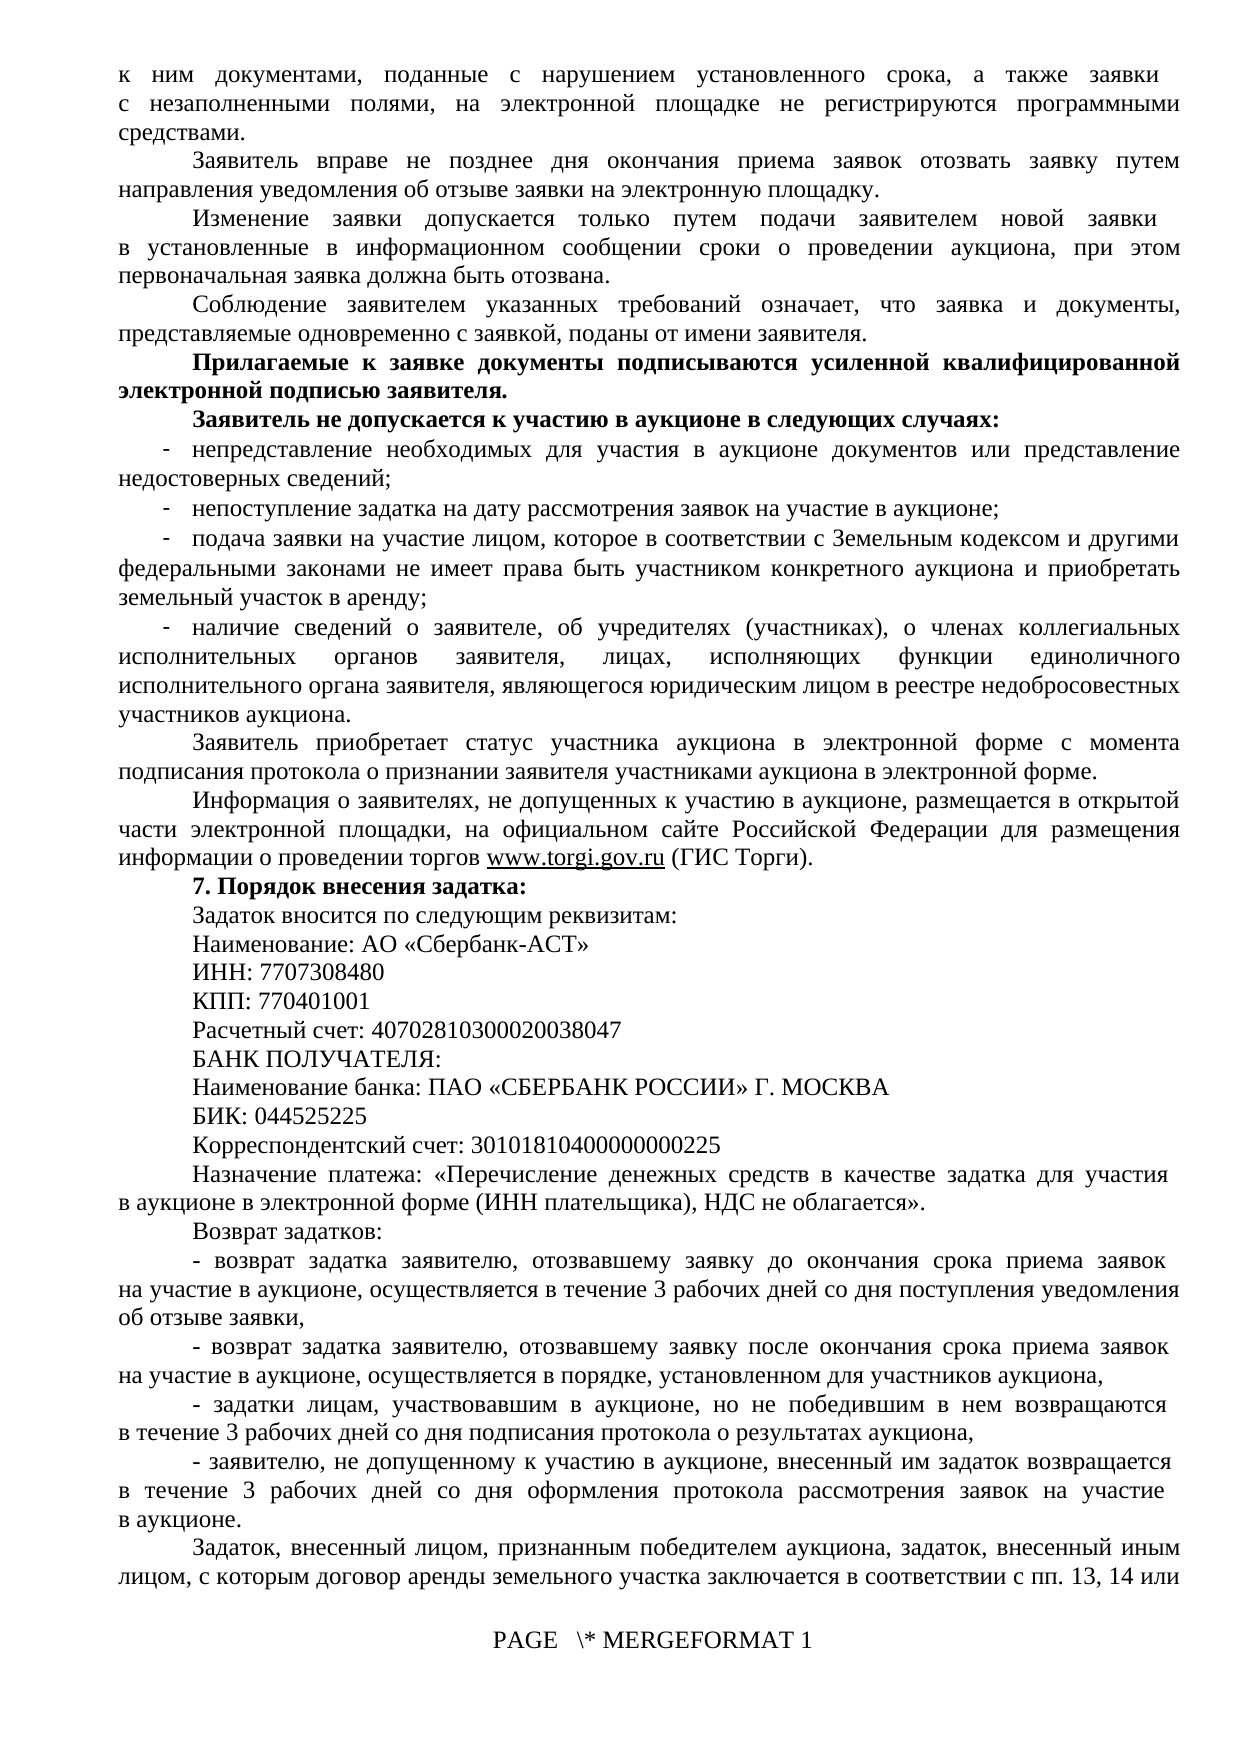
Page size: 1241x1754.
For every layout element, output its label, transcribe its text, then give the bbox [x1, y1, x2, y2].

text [118, 59, 1181, 145]
list непредставление необходимых для участия в аукционе документов или представление недостоверных сведений; [118, 433, 1181, 492]
text Возврат задатков: [118, 1216, 1181, 1245]
text ИНН: 7707308480 [118, 957, 1181, 986]
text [118, 1532, 1181, 1590]
text Прилагаемые к заявке документы подписываются усиленной квалифицированной электронной подписью заявителя. [118, 347, 1181, 404]
text Корреспондентский счет: 30101810400000000225 [118, 1130, 1181, 1159]
text КПП: 770401001 [118, 986, 1181, 1015]
text Заявитель не допускается к участию в аукционе в следующих случаях: [118, 404, 1181, 433]
text - возврат задатка заявителю, отозвавшему заявку до окончания срока приема заявок на участие в аукционе, осуществляется в течение 3 рабочих дней со дня поступления уведомления об отзыве заявки, [118, 1245, 1181, 1331]
text Наименование банка: ПАО «СБЕРБАНК РОССИИ» Г. МОСКВА [118, 1072, 1181, 1101]
text - заявителю, не допущенному к участию в аукционе, внесенный им задаток возвращается в течение 3 рабочих дней со дня оформления протокола рассмотрения заявок на участие в аукционе. [118, 1446, 1181, 1532]
text Соблюдение заявителем указанных требований означает, что заявка и документы, представляемые одновременно с заявкой, поданы от имени заявителя. [118, 289, 1181, 347]
text Наименование: АО «Сбербанк-АСТ» [118, 929, 1181, 957]
text Задаток вносится по следующим реквизитам: [118, 900, 1181, 929]
text Информация о заявителях, не допущенных к участию в аукционе, размещается в открытой части электронной площадки, на официальном сайте Российской Федерации для размещения информации о проведении торгов www.torgi.gov.ru (ГИС Торги). [118, 785, 1181, 871]
text - задатки лицам, участвовавшим в аукционе, но не победившим в нем возвращаются в течение 3 рабочих дней со дня подписания протокола о результатах аукциона, [118, 1389, 1181, 1446]
text БИК: 044525225 [118, 1101, 1181, 1130]
list наличие сведений о заявителе, об учредителях (участниках), о членах коллегиальных исполнительных органов заявителя, лицах, исполняющих функции единоличного исполнительного органа заявителя, являющегося юридическим лицом в реестре недобросовестных участников аукциона. [118, 611, 1181, 727]
text Заявитель приобретает статус участника аукциона в электронной форме с момента подписания протокола о признании заявителя участниками аукциона в электронной форме. [118, 727, 1181, 785]
text Заявитель вправе не позднее дня окончания приема заявок отозвать заявку путем направления уведомления об отзыве заявки на электронную площадку. [118, 145, 1181, 203]
text БАНК ПОЛУЧАТЕЛЯ: [118, 1044, 1181, 1072]
list подача заявки на участие лицом, которое в соответствии с Земельным кодексом и другими федеральными законами не имеет права быть участником конкретного аукциона и приобретать земельный участок в аренду; [118, 523, 1181, 611]
text Изменение заявки допускается только путем подачи заявителем новой заявки в установленные в информационном сообщении сроки о проведении аукциона, при этом первоначальная заявка должна быть отозвана. [118, 203, 1181, 289]
text 7. Порядок внесения задатка: [118, 871, 1181, 900]
text - возврат задатка заявителю, отозвавшему заявку после окончания срока приема заявок на участие в аукционе, осуществляется в порядке, установленном для участников аукциона, [118, 1331, 1181, 1389]
list непоступление задатка на дату рассмотрения заявок на участие в аукционе; [118, 492, 1181, 523]
text Назначение платежа: «Перечисление денежных средств в качестве задатка для участия в аукционе в электронной форме (ИНН плательщика), НДС не облагается». [118, 1159, 1181, 1216]
text Расчетный счет: 40702810300020038047 [118, 1015, 1181, 1044]
